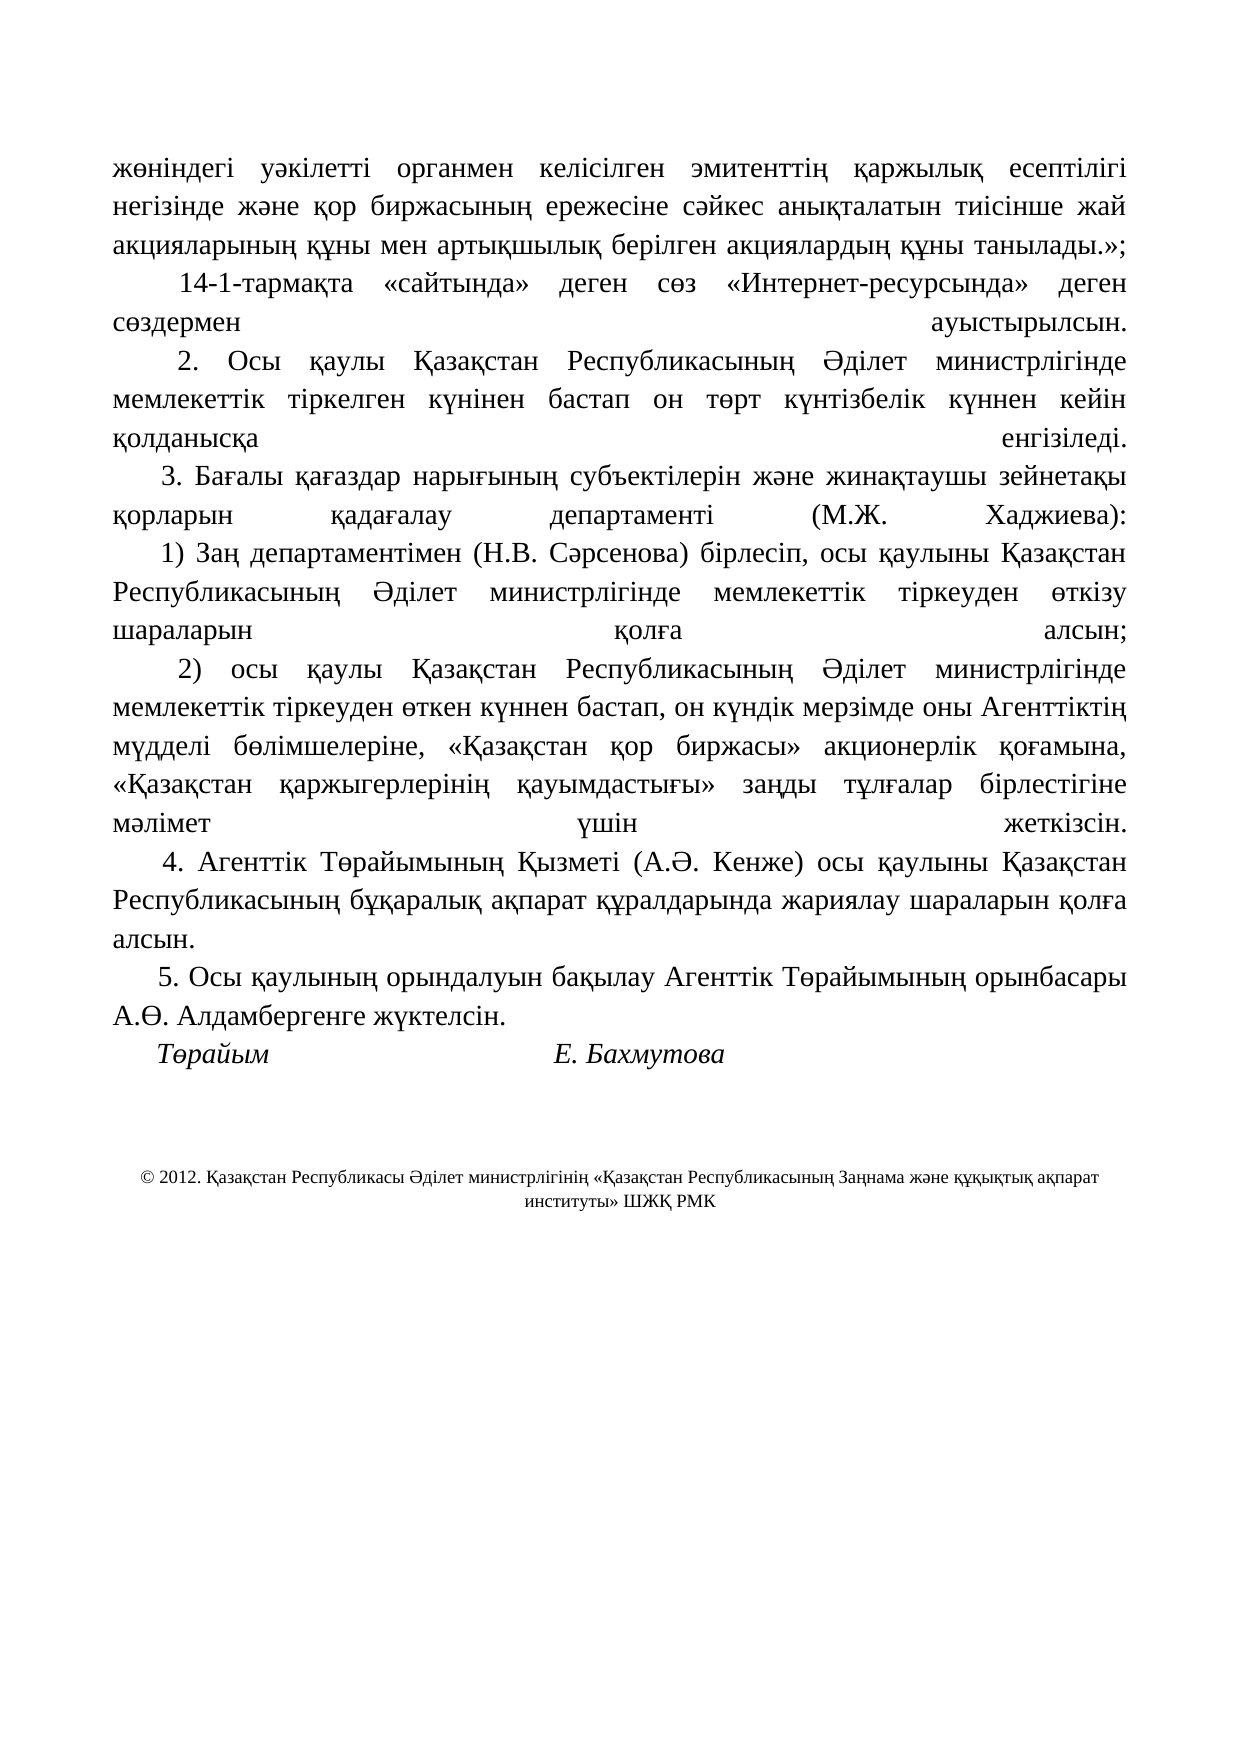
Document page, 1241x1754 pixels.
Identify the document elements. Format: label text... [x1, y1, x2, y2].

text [112, 150, 1128, 1031]
text © 2012. Қазақстан Республикасы Әділет министрлігінің «Қазақстан Республикасының Заңнама және құқықтық ақпарат институты» ШЖҚ РМК [112, 1166, 1128, 1212]
text Төрайым Е. Бахмутова [112, 1036, 1128, 1070]
